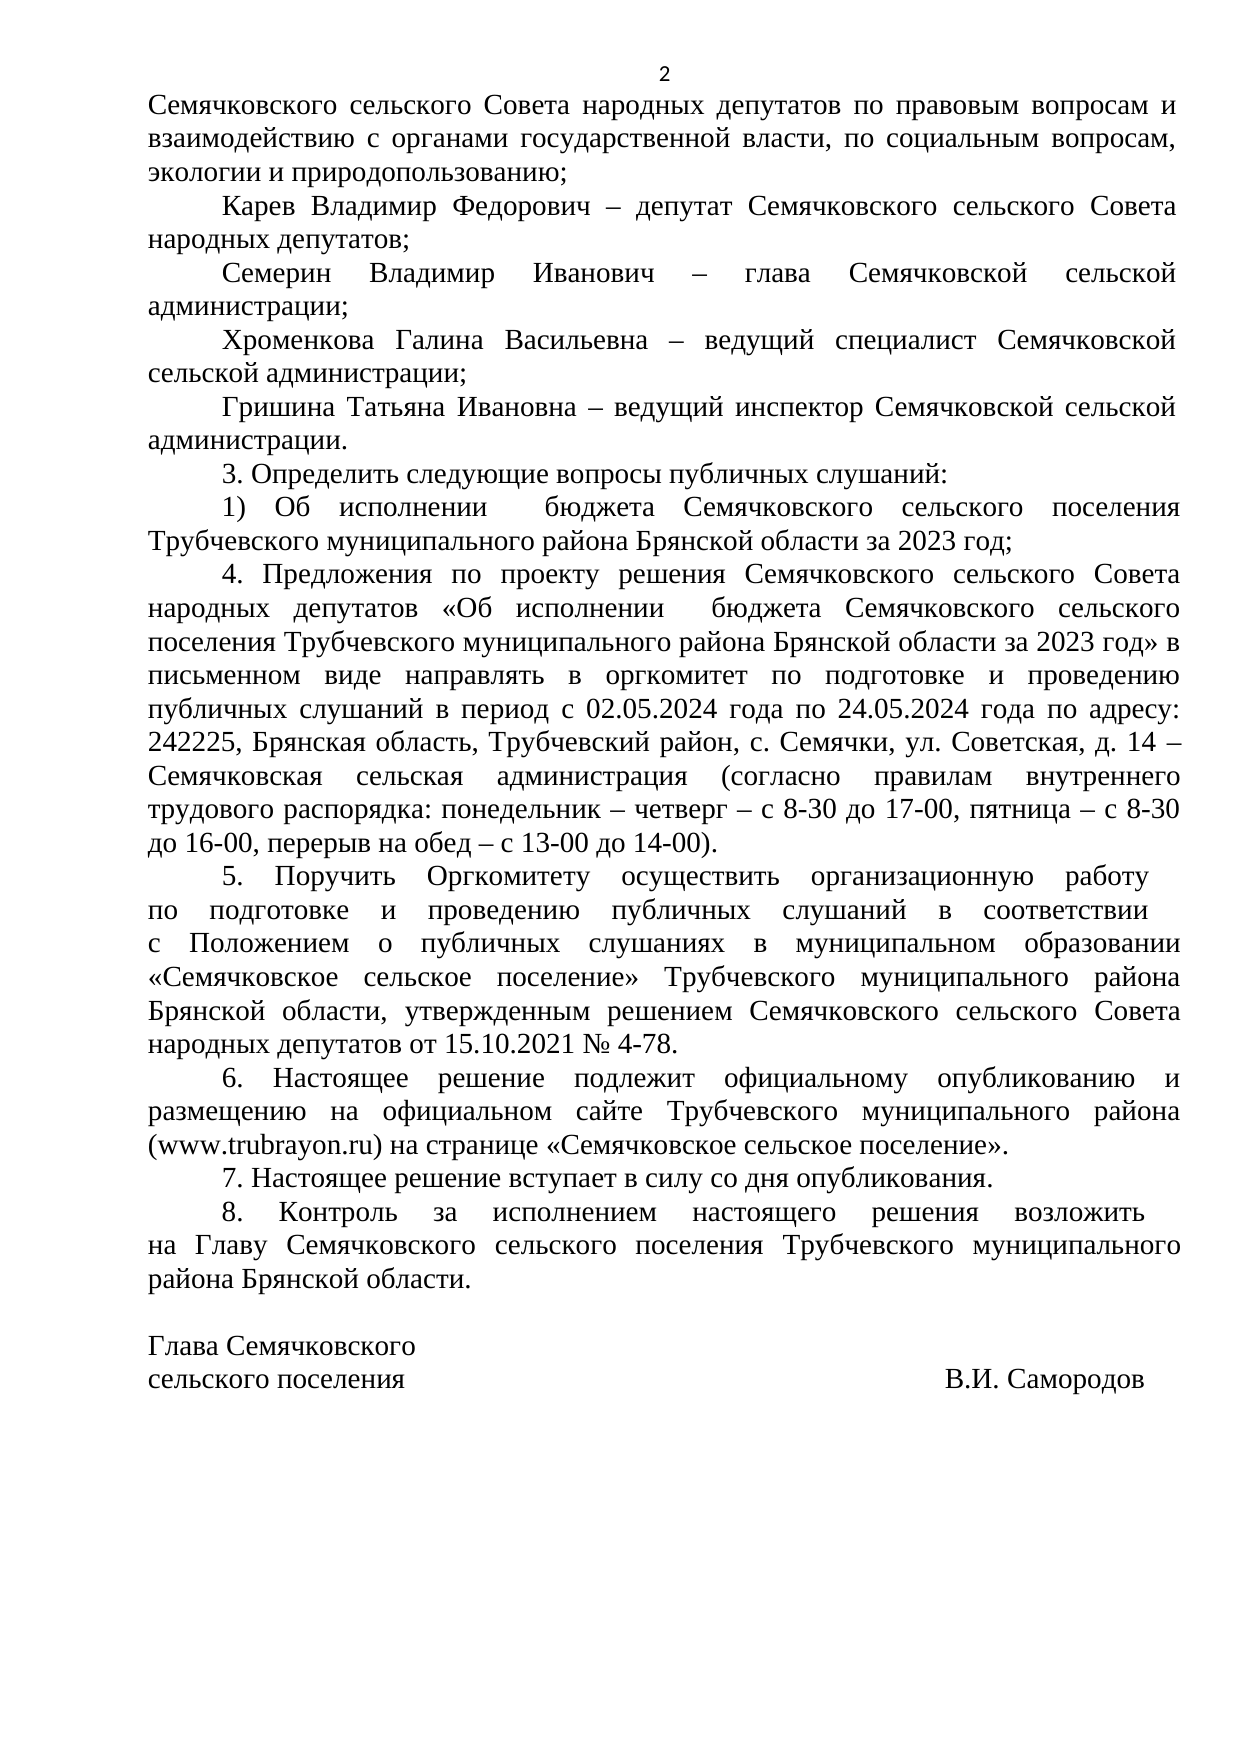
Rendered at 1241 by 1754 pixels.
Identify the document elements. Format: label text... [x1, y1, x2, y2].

text Карев Владимир Федорович – депутат Семячковского сельского Совета народных депутатов; [148, 188, 1177, 255]
text 8. Контроль за исполнением настоящего решения возложить на Главу Семячковского сельского поселения Трубчевского муниципального района Брянской области. [148, 1194, 1181, 1294]
text Семерин Владимир Иванович – глава Семячковской сельской администрации; [148, 255, 1177, 322]
text 4. Предложения по проекту решения Семячковского сельского Совета народных депутатов «Об исполнении бюджета Семячковского сельского поселения Трубчевского муниципального района Брянской области за 2023 год» в письменном виде направлять в оргкомитет по подготовке и проведению публичных слушаний в период с 02.05.2024 года по 24.05.2024 года по адресу: 242225, Брянская область, Трубчевский район, с. Семячки, ул. Советская, д. 14 – Семячковская сельская администрация (согласно правилам внутреннего трудового распорядка: понедельник – четверг – с 8-30 до 17-00, пятница – с 8-30 до 16-00, перерыв на обед – с 13-00 до 14-00). [148, 557, 1181, 858]
text 1) Об исполнении бюджета Семячковского сельского поселения Трубчевского муниципального района Брянской области за 2023 год; [148, 489, 1181, 557]
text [148, 87, 1177, 188]
text 3. Определить следующие вопросы публичных слушаний: [148, 456, 1181, 489]
text 7. Настоящее решение вступает в силу со дня опубликования. [148, 1160, 1181, 1194]
text сельского поселения В.И. Самородов [148, 1362, 1181, 1395]
text Глава Семячковского [148, 1328, 1181, 1362]
text Хроменкова Галина Васильевна – ведущий специалист Семячковской сельской администрации; [148, 322, 1177, 389]
text 5. Поручить Оргкомитету осуществить организационную работу по подготовке и проведению публичных слушаний в соответствии с Положением о публичных слушаниях в муниципальном образовании «Семячковское сельское поселение» Трубчевского муниципального района Брянской области, утвержденным решением Семячковского сельского Совета народных депутатов от 15.10.2021 № 4-78. [148, 858, 1181, 1060]
text 6. Настоящее решение подлежит официальному опубликованию и размещению на официальном сайте Трубчевского муниципального района (www.trubrayon.ru) на странице «Семячковское сельское поселение». [148, 1060, 1181, 1160]
text Гришина Татьяна Ивановна – ведущий инспектор Семячковской сельской администрации. [148, 389, 1177, 456]
